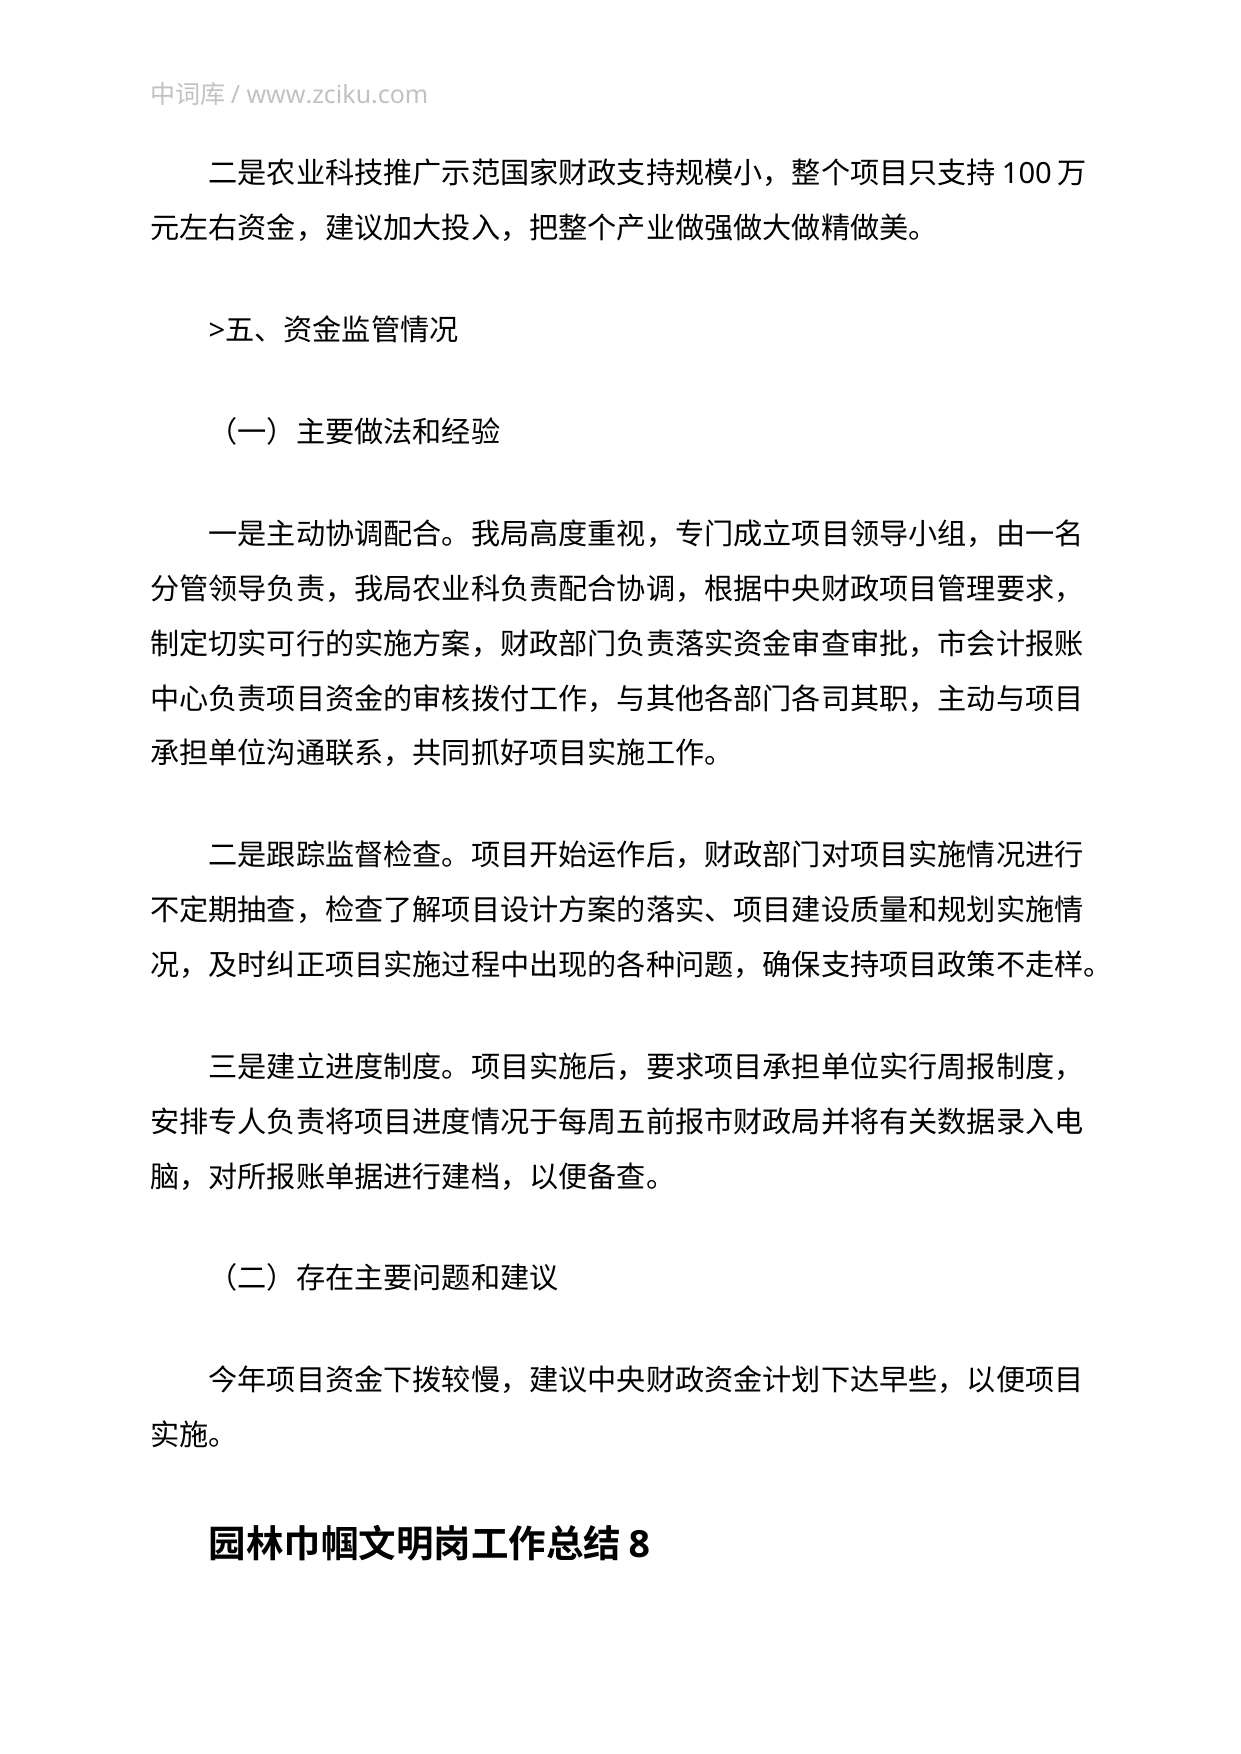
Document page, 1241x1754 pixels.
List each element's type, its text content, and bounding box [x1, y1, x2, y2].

text （一）主要做法和经验 [150, 409, 1090, 451]
text 三是建立进度制度。项目实施后，要求项目承担单位实行周报制度，安排专人负责将项目进度情况于每周五前报市财政局并将有关数据录入电脑，对所报账单据进行建档，以便备查。 [150, 1043, 1090, 1196]
text 园林巾帼文明岗工作总结8 [150, 1513, 1090, 1568]
text >五、资金监管情况 [150, 307, 1090, 349]
text 二是跟踪监督检查。项目开始运作后，财政部门对项目实施情况进行不定期抽查，检查了解项目设计方案的落实、项目建设质量和规划实施情况，及时纠正项目实施过程中出现的各种问题，确保支持项目政策不走样。 [150, 832, 1090, 984]
text （二）存在主要问题和建议 [150, 1255, 1090, 1297]
text 二是农业科技推广示范国家财政支持规模小，整个项目只支持100万元左右资金，建议加大投入，把整个产业做强做大做精做美。 [150, 150, 1090, 247]
text 一是主动协调配合。我局高度重视，专门成立项目领导小组，由一名分管领导负责，我局农业科负责配合协调，根据中央财政项目管理要求，制定切实可行的实施方案，财政部门负责落实资金审查审批，市会计报账中心负责项目资金的审核拨付工作，与其他各部门各司其职，主动与项目承担单位沟通联系，共同抓好项目实施工作。 [150, 511, 1090, 772]
text 今年项目资金下拨较慢，建议中央财政资金计划下达早些，以便项目实施。 [150, 1357, 1090, 1454]
